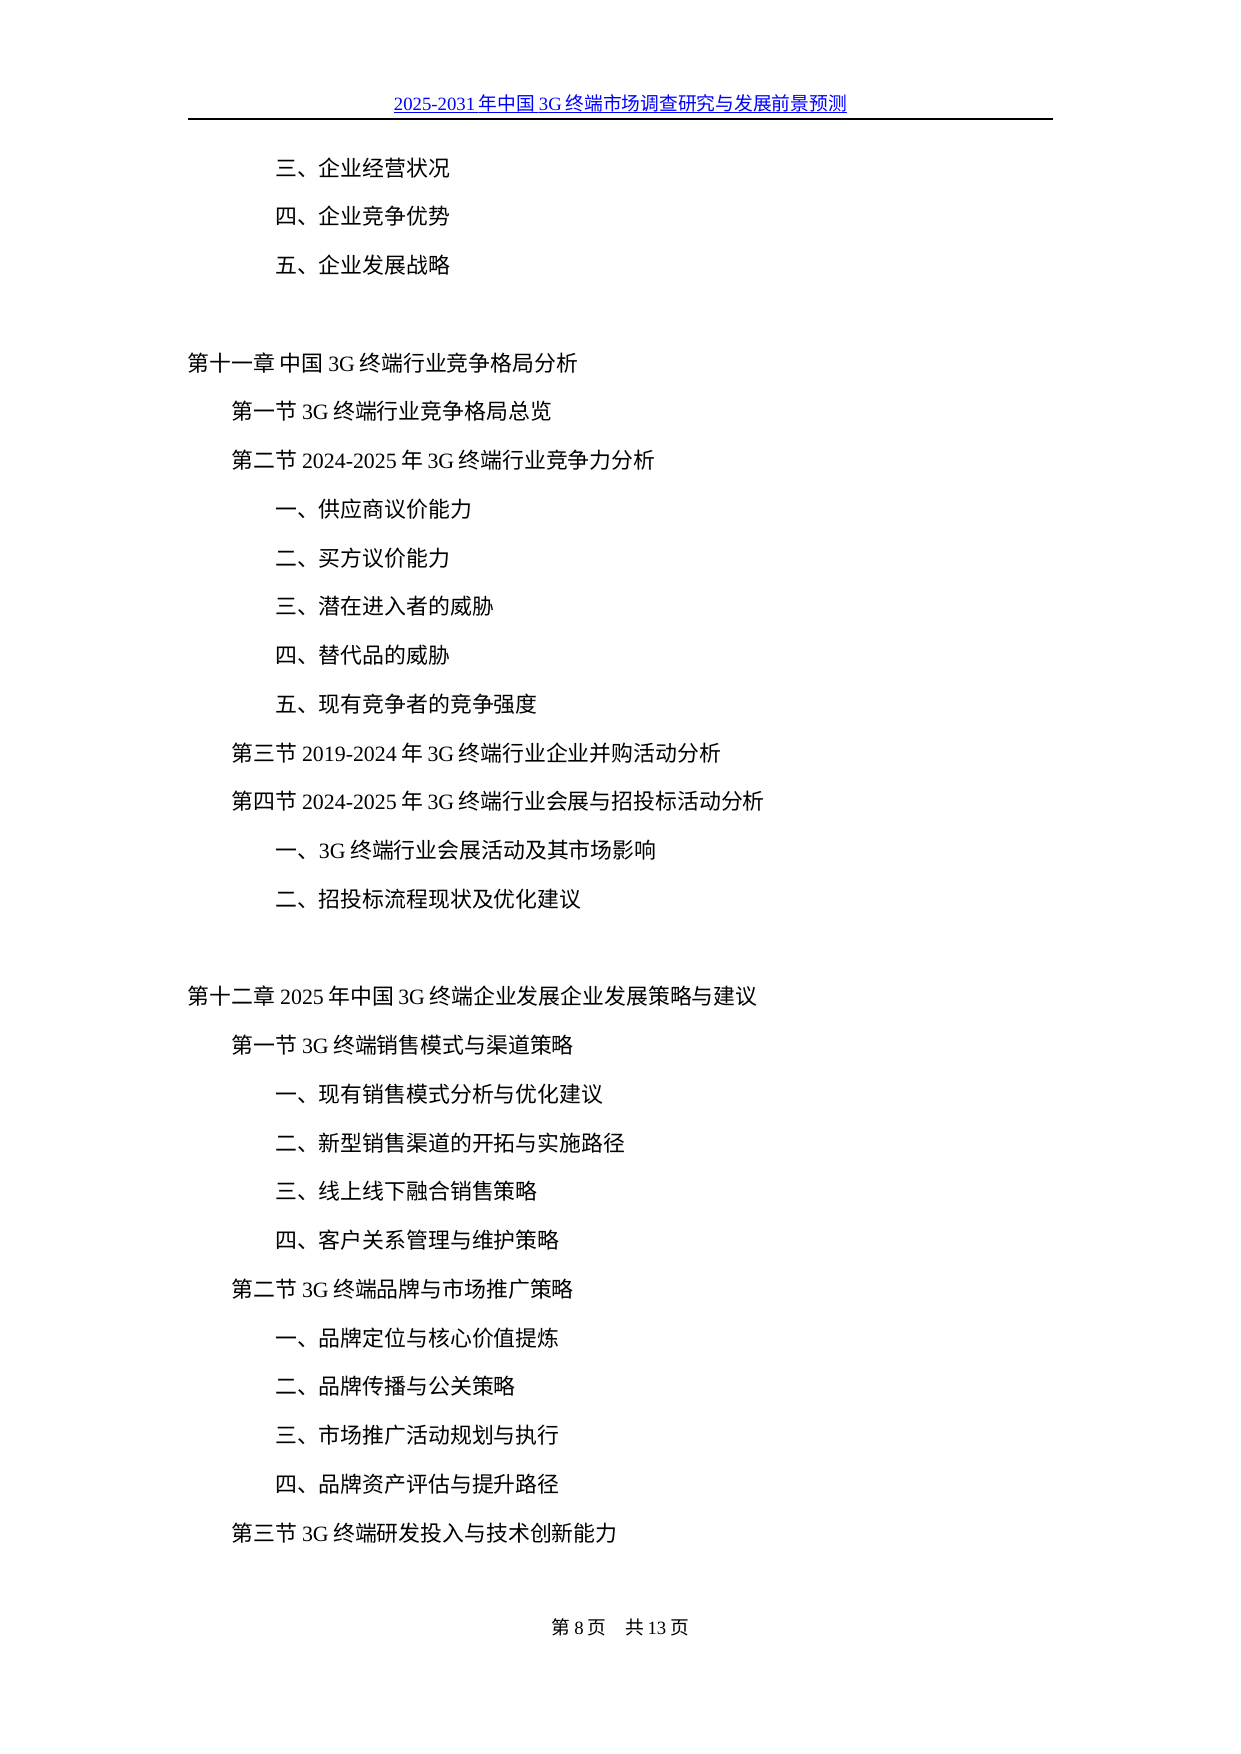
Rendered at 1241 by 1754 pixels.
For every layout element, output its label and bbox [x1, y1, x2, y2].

text [187, 150, 1053, 1548]
